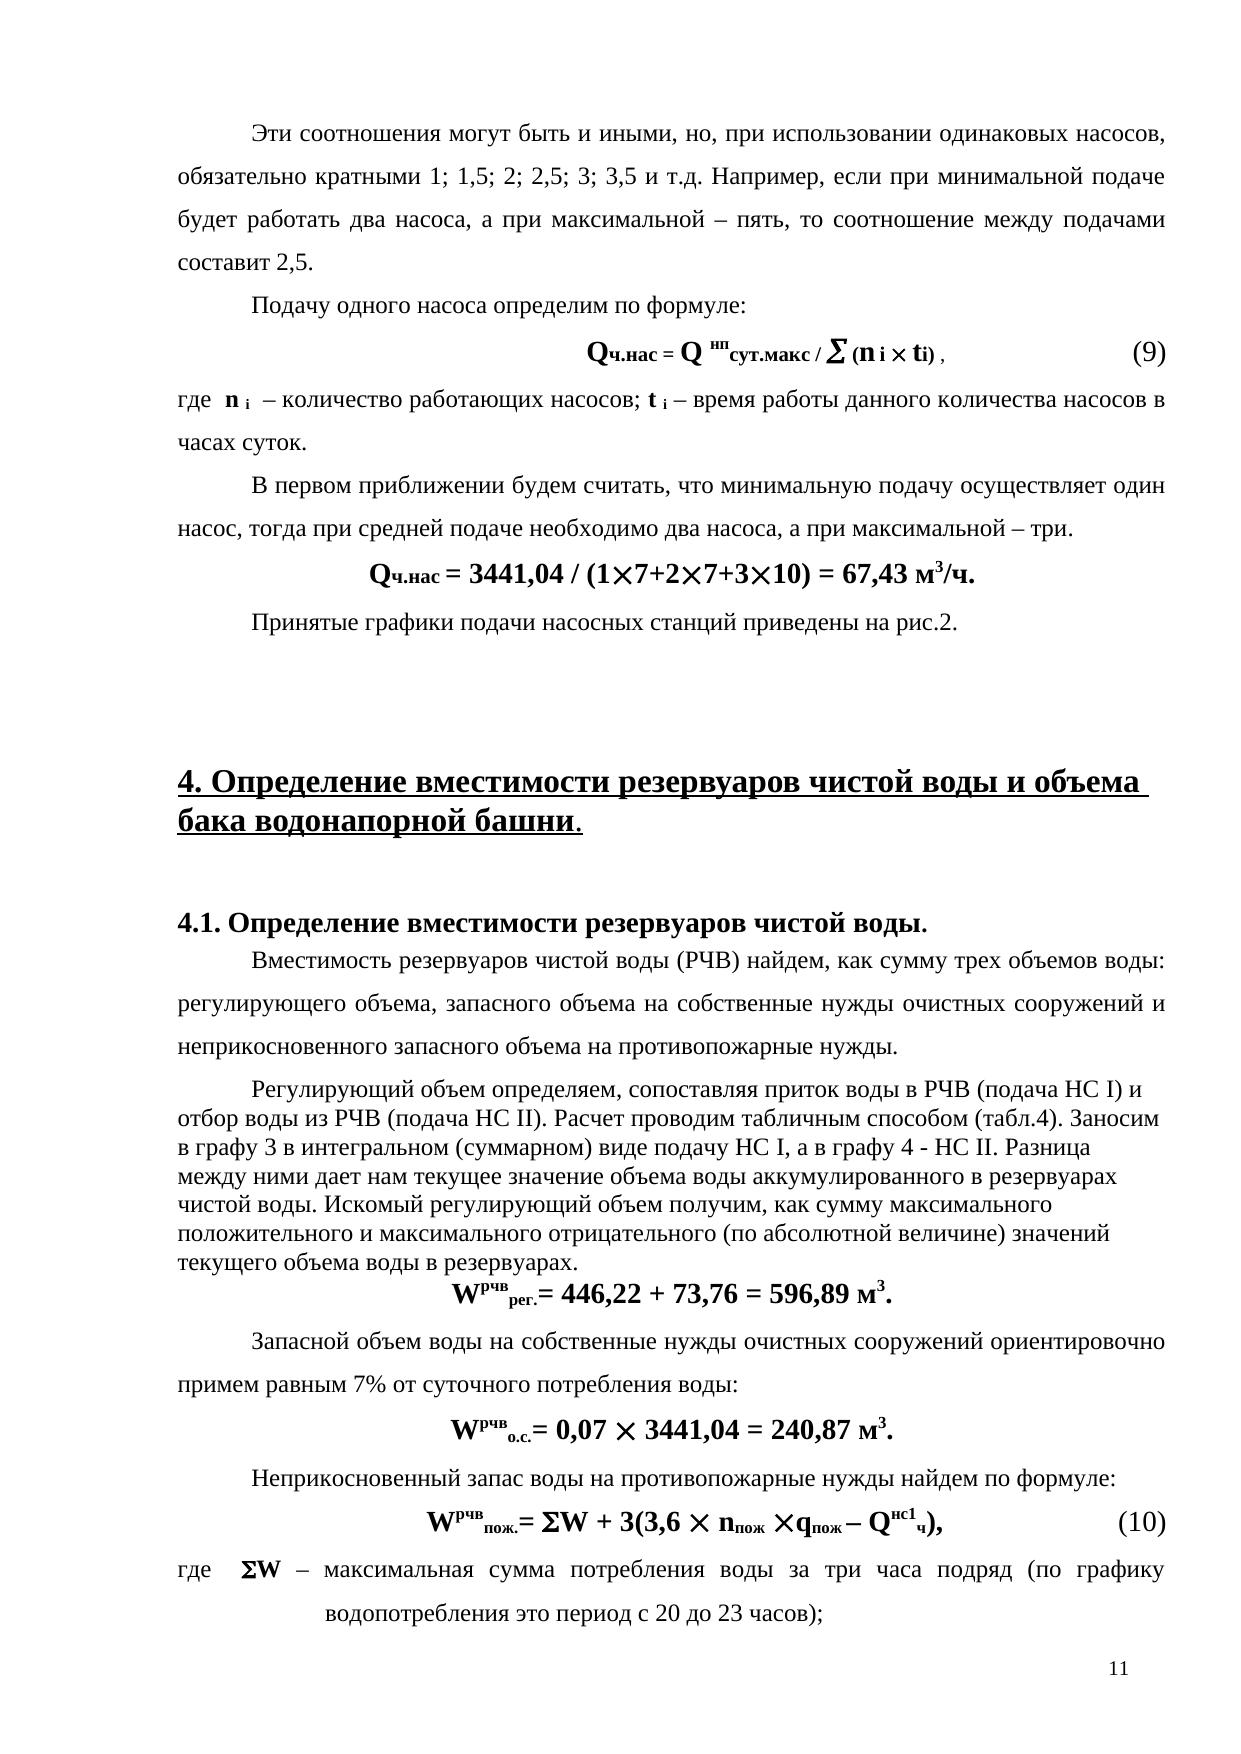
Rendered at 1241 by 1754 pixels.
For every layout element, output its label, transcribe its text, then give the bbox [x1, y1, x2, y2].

text Подачу одного насоса определим по формуле: [177, 291, 1166, 319]
text Вместимость резервуаров чистой воды (РЧВ) найдем, как сумму трех объемов воды: регулирующего объема, запасного объема на собственные нужды очистных сооружений и неприкосновенного запасного объема на противопожарные нужды. [177, 945, 1166, 1060]
text Эти соотношения могут быть и иными, но, при использовании одинаковых насосов, обязательно кратными 1; 1,5; 2; 2,5; 3; 3,5 и т.д. Например, если при минимальной подаче будет работать два насоса, а при максимальной – пять, то соотношение между подачами составит 2,5. [177, 118, 1166, 276]
subtitle 4. Определение вместимости резервуаров чистой воды и объема бака водонапорной башни. [177, 761, 1166, 838]
text Qч.нас = Q нпсут.макс / (n i ti) , (9) [177, 334, 1166, 367]
subtitle 4.1. Определение вместимости резервуаров чистой воды. [177, 905, 1166, 939]
text Qч.нас = 3441,04 / (17+27+310) = 67,43 м3/ч. [177, 557, 1166, 590]
text Wрчво.с.= 0,07 3441,04 = 240,87 м3. [177, 1412, 1166, 1446]
text В первом приближении будем считать, что минимальную подачу осуществляет один насос, тогда при средней подаче необходимо два насоса, а при максимальной – три. [177, 470, 1166, 542]
text Wрчврег.= 446,22 + 73,76 = 596,89 м3. [177, 1276, 1166, 1309]
text Принятые графики подачи насосных станций приведены на рис.2. [177, 607, 1166, 636]
text Регулирующий объем определяем, сопоставляя приток воды в РЧВ (подача НС I) и отбор воды из РЧВ (подача НС II). Расчет проводим табличным способом (табл.4). Заносим в графу 3 в интегральном (суммарном) виде подачу НС I, а в графу 4 - НС II. Разница между ними дает нам текущее значение объема воды аккумулированного в резервуарах чистой воды. Искомый регулирующий объем получим, как сумму максимального положительного и максимального отрицательного (по абсолютной величине) значений текущего объема воды в резервуарах. [177, 1074, 1166, 1276]
text Запасной объем воды на собственные нужды очистных сооружений ориентировочно примем равным 7% от суточного потребления воды: [177, 1326, 1166, 1398]
text Неприкосновенный запас воды на противопожарные нужды найдем по формуле: [177, 1463, 1166, 1492]
text Wрчвпож.= W + 3(3,6 nпож qпож – Qнс1ч), (10) [177, 1504, 1166, 1538]
text где n i – количество работающих насосов; t i – время работы данного количества насосов в часах суток. [177, 384, 1166, 456]
text где W – максимальная сумма потребления воды за три часа подряд (по графику водопотребления это период с 20 до 23 часов); [177, 1554, 1166, 1626]
